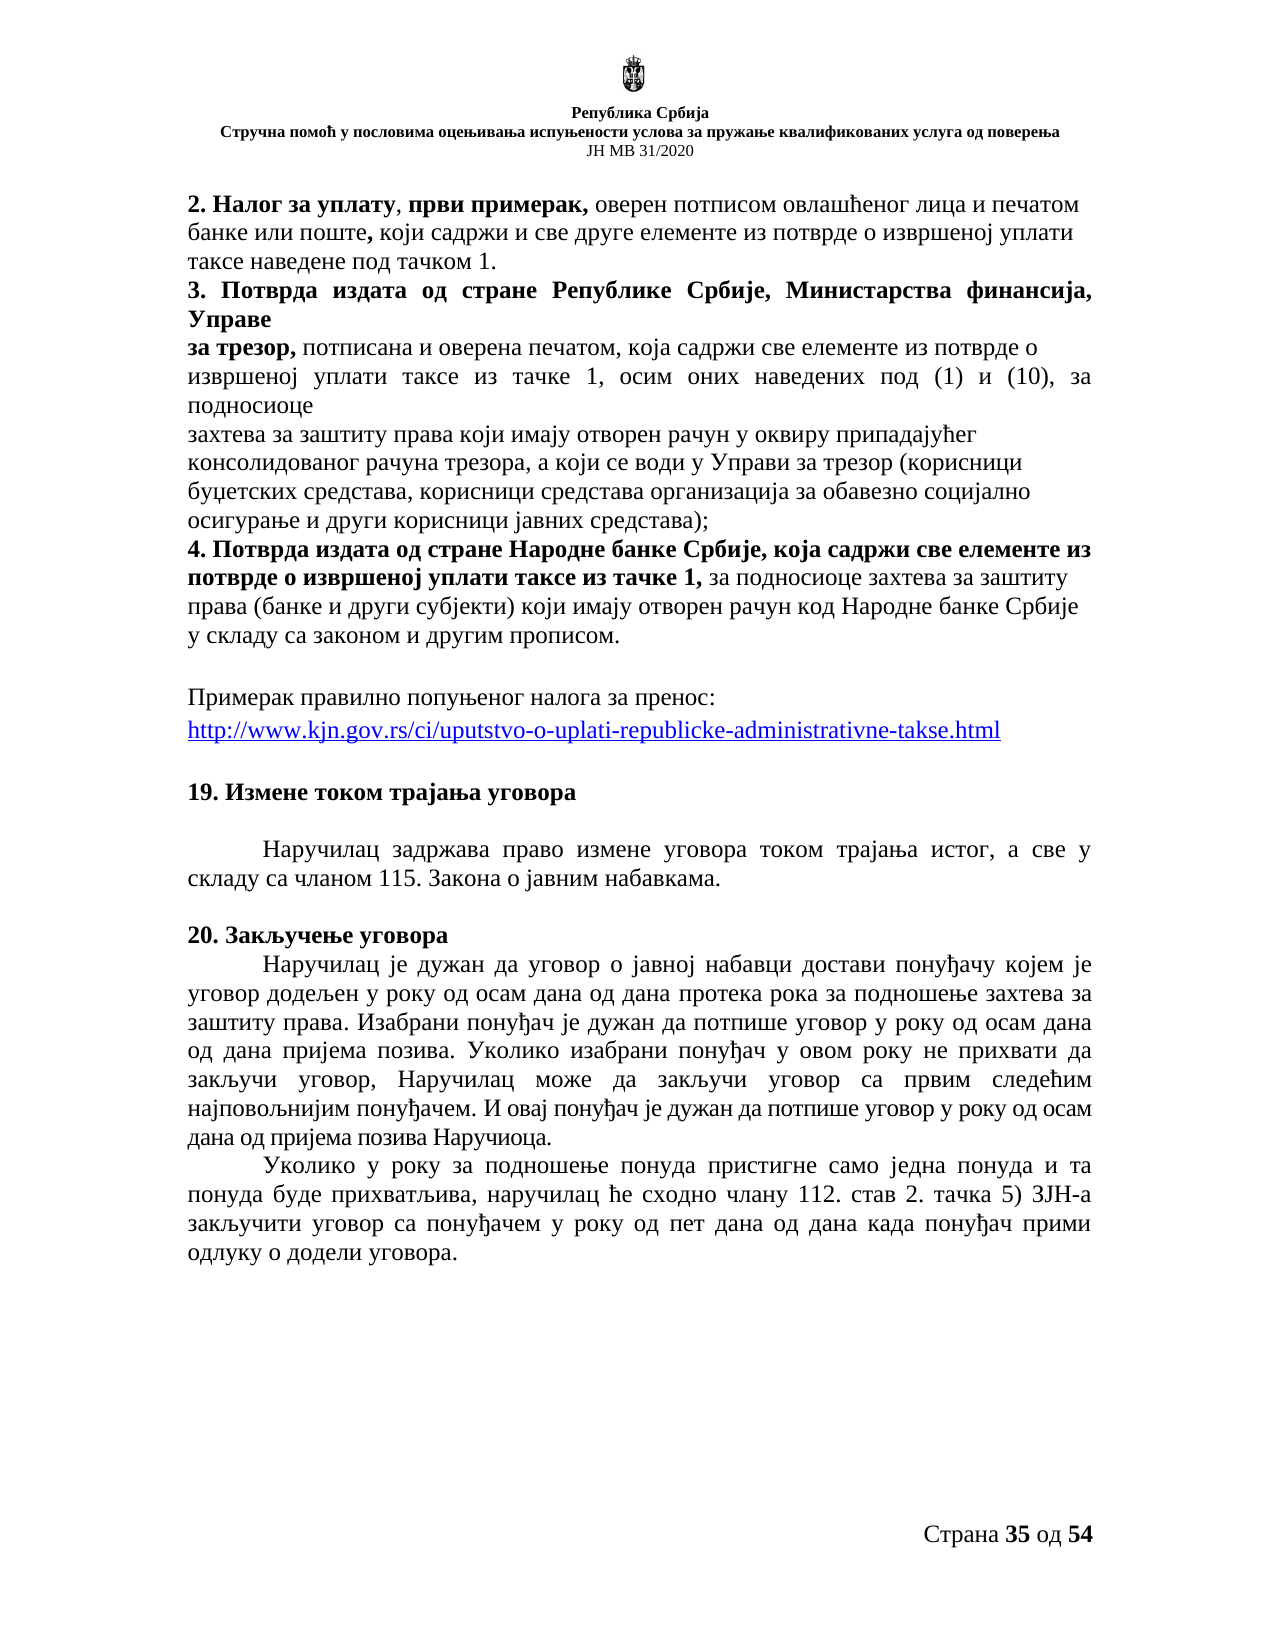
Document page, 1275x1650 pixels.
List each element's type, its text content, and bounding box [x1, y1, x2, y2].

text права (банке и други субјекти) који имају отворен рачун код Народне банке Србије у складу са законом и другим прописом. [187, 591, 1093, 649]
text захтева за заштиту права који имају отворен рачун у оквиру припадајућег [187, 419, 1093, 447]
text таксе наведене под тачком 1. [187, 246, 1093, 275]
text 3. Потврда издата од стране Републике Србије, Министарства финансија, Управе [187, 275, 1093, 332]
text Наручилац је дужан да уговор о јавној набавци достави понуђачу којем је уговор додељен у року од осам дана од дана протека рока за подношење захтева за заштиту права. Изабрани понуђач је дужан да потпише уговор у року од осам дана од дана пријема позива. Уколико изабрани понуђач у овом року не прихвати да закључи уговор, Наручилац може да закључи уговор са првим следећим најповољнијим понуђачем. И овај понуђач је дужан да потпише уговор у року од осам дана од пријема позива Наручиоца. [187, 949, 1093, 1150]
text банке или поште, који садржи и све друге елементе из потврде о извршеној уплати [187, 217, 1093, 246]
text Наручилац задржава право измене уговора током трајања истог, а све у складу са чланом 115. Закона о јавним набавкама. [187, 834, 1093, 892]
text 2. Налог за уплату, први примерак, оверен потписом овлашћеног лица и печатом [187, 189, 1093, 217]
text Уколико у року за подношење понуда пристигне само једна понуда и та понуда буде прихватљива, наручилац ће сходно члану 112. став 2. тачка 5) ЗЈН-а закључити уговор са понуђачем у року од пет дана од дана када понуђач прими одлуку о додели уговора. [187, 1150, 1093, 1265]
text 20. Закључење уговора [187, 920, 1093, 949]
text буџетских средстава, корисници средстава организација за обавезно социјално [187, 476, 1093, 505]
text Примерак правилно попуњеног налога за пренос: [187, 682, 1093, 711]
text извршеној уплати таксе из тачке 1, осим оних наведених под (1) и (10), за подносиоце [187, 361, 1093, 419]
text консолидованог рачуна трезора, а који се води у Управи за трезор (корисници [187, 447, 1093, 476]
text http://www.kjn.gov.rs/ci/uputstvo-o-uplati-republicke-administrativne-takse.html [187, 715, 1093, 743]
text 19. Измене током трајања уговора [187, 777, 1093, 805]
text осигурање и други корисници јавних средстава); [187, 505, 1093, 534]
text за трезор, потписана и оверена печатом, која садржи све елементе из потврде о [187, 332, 1093, 361]
text потврде о извршеној уплати таксе из тачке 1, за подносиоце захтева за заштиту [187, 562, 1093, 591]
text 4. Потврда издата од стране Народне банке Србије, која садржи све елементе из [187, 534, 1093, 562]
